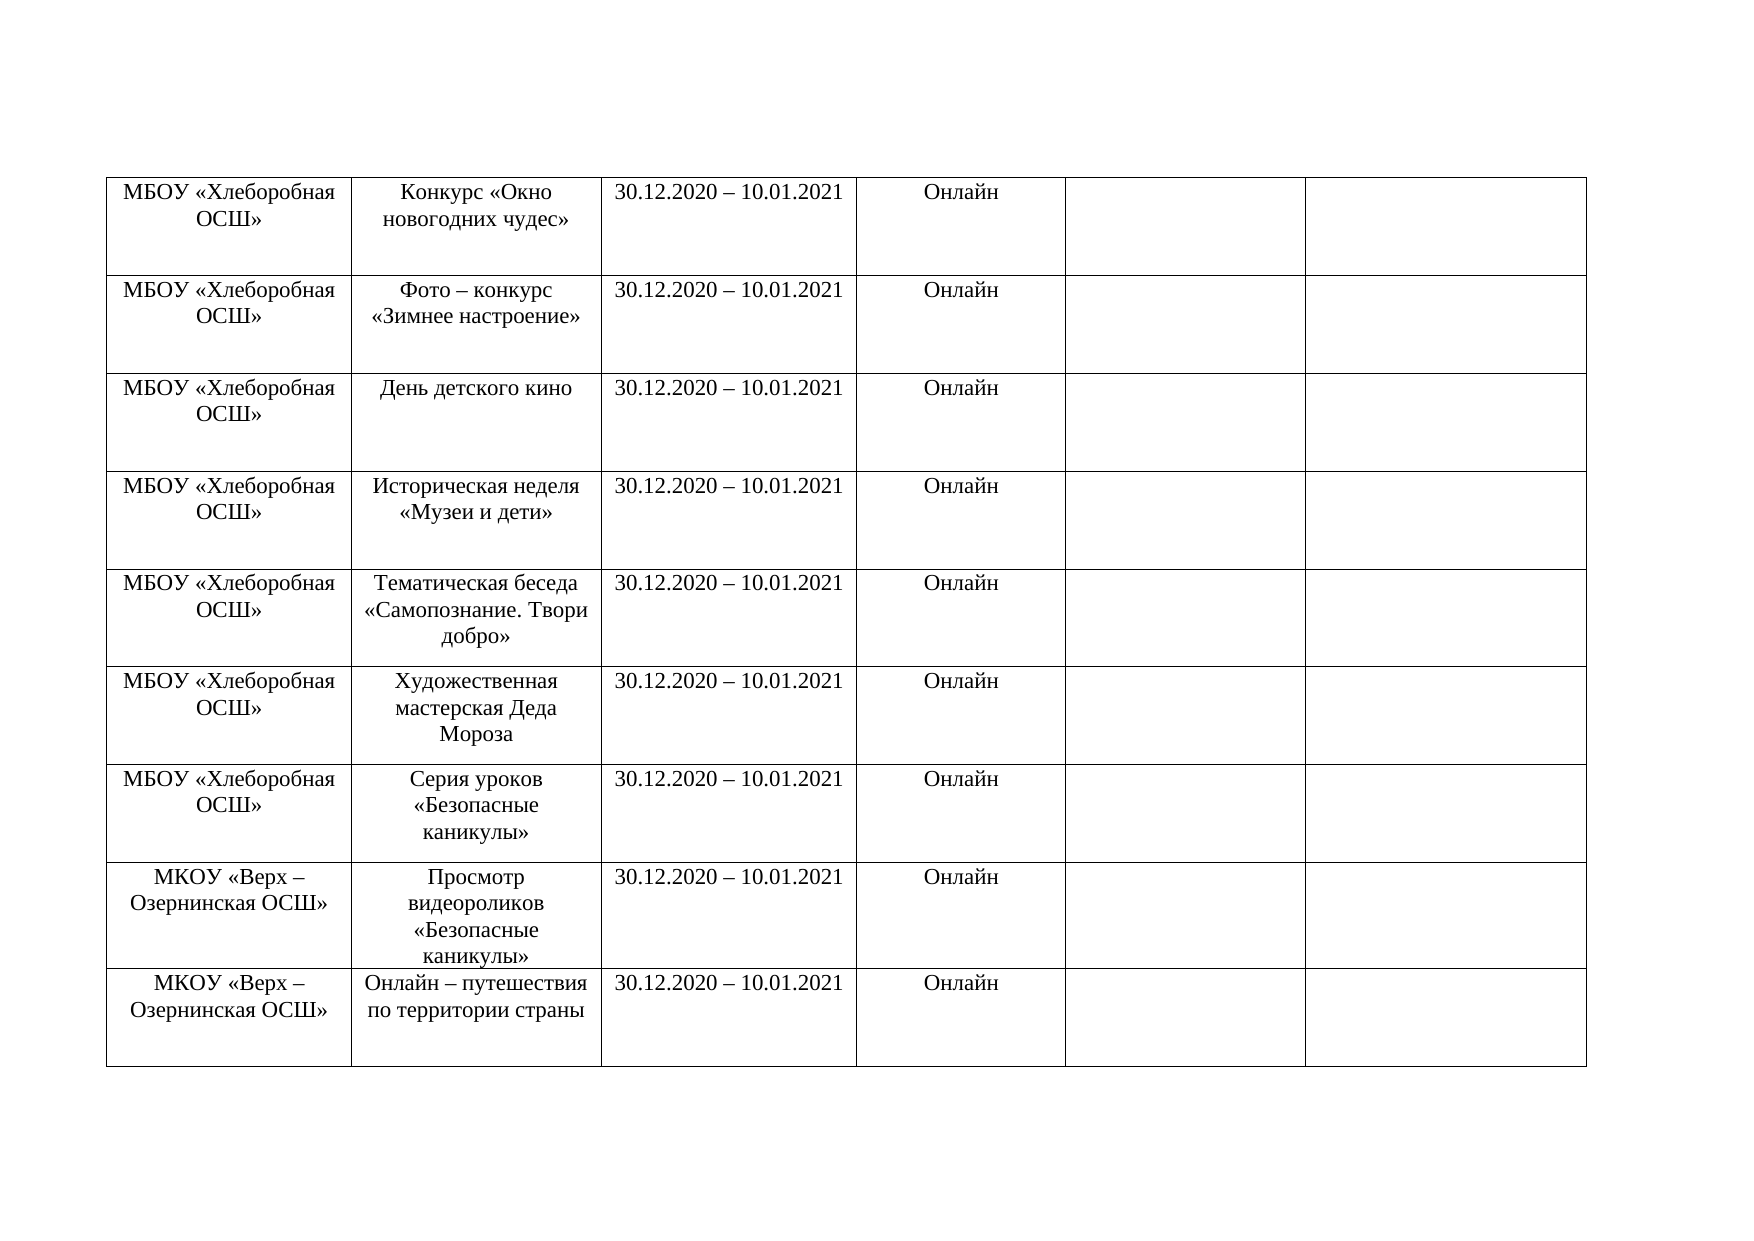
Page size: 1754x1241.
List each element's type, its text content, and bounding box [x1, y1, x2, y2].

table_cell Онлайн [857, 374, 1065, 471]
table_cell [1066, 472, 1305, 568]
table_cell Онлайн [857, 276, 1065, 373]
table_cell [1066, 765, 1305, 862]
table_cell МБОУ «Хлеборобная ОСШ» [107, 374, 351, 471]
table_cell [1306, 374, 1586, 471]
table_cell МКОУ «Верх – Озернинская ОСШ» [107, 863, 351, 968]
table_cell Художественная мастерская Деда Мороза [352, 667, 601, 764]
table_cell [1306, 276, 1586, 373]
table_cell Онлайн [857, 969, 1065, 1066]
table_cell МБОУ «Хлеборобная ОСШ» [107, 667, 351, 764]
table_cell МБОУ «Хлеборобная ОСШ» [107, 472, 351, 568]
table_cell 30.12.2020 – 10.01.2021 [602, 472, 856, 568]
table_cell Онлайн [857, 863, 1065, 968]
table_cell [602, 969, 856, 1066]
table_cell 30.12.2020 – 10.01.2021 [602, 667, 856, 764]
table_cell Онлайн [857, 178, 1065, 275]
table_cell [1066, 570, 1305, 666]
table_cell [1066, 178, 1305, 275]
table_cell Онлайн [857, 570, 1065, 666]
table_cell Фото – конкурс «Зимнее настроение» [352, 276, 601, 373]
table_cell МБОУ «Хлеборобная ОСШ» [107, 276, 351, 373]
table_cell Онлайн [857, 472, 1065, 568]
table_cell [602, 178, 856, 275]
table_cell 30.12.2020 – 10.01.2021 [602, 765, 856, 862]
table_cell Онлайн [857, 667, 1065, 764]
table_cell [1306, 765, 1586, 862]
table_cell МБОУ «Хлеборобная ОСШ» [107, 765, 351, 862]
table_cell 30.12.2020 – 10.01.2021 [602, 374, 856, 471]
table_cell Историческая неделя «Музеи и дети» [352, 472, 601, 568]
table_cell [1066, 374, 1305, 471]
table_cell 30.12.2020 – 10.01.2021 [602, 863, 856, 968]
table_cell [1306, 667, 1586, 764]
table_cell [1066, 667, 1305, 764]
table_cell [1066, 969, 1305, 1066]
table_cell [1306, 570, 1586, 666]
table_cell [1066, 276, 1305, 373]
table_cell 30.12.2020 – 10.01.2021 [602, 570, 856, 666]
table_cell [107, 969, 351, 1066]
table_cell Просмотр видеороликов «Безопасные каникулы» [352, 863, 601, 968]
table_cell [1066, 863, 1305, 968]
table_cell МБОУ «Хлеборобная ОСШ» [107, 570, 351, 666]
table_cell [107, 178, 351, 275]
table_cell [1306, 969, 1586, 1066]
table_cell [1306, 178, 1586, 275]
table_cell Конкурс «Окно новогодних чудес» [352, 178, 601, 275]
table_cell Серия уроков «Безопасные каникулы» [352, 765, 601, 862]
table_cell Онлайн [857, 765, 1065, 862]
table_cell 30.12.2020 – 10.01.2021 [602, 276, 856, 373]
table_cell День детского кино [352, 374, 601, 471]
table_cell Тематическая беседа «Самопознание. Твори добро» [352, 570, 601, 666]
table_cell [1306, 472, 1586, 568]
table_cell [1306, 863, 1586, 968]
table_cell Онлайн – путешествия по территории страны [352, 969, 601, 1066]
